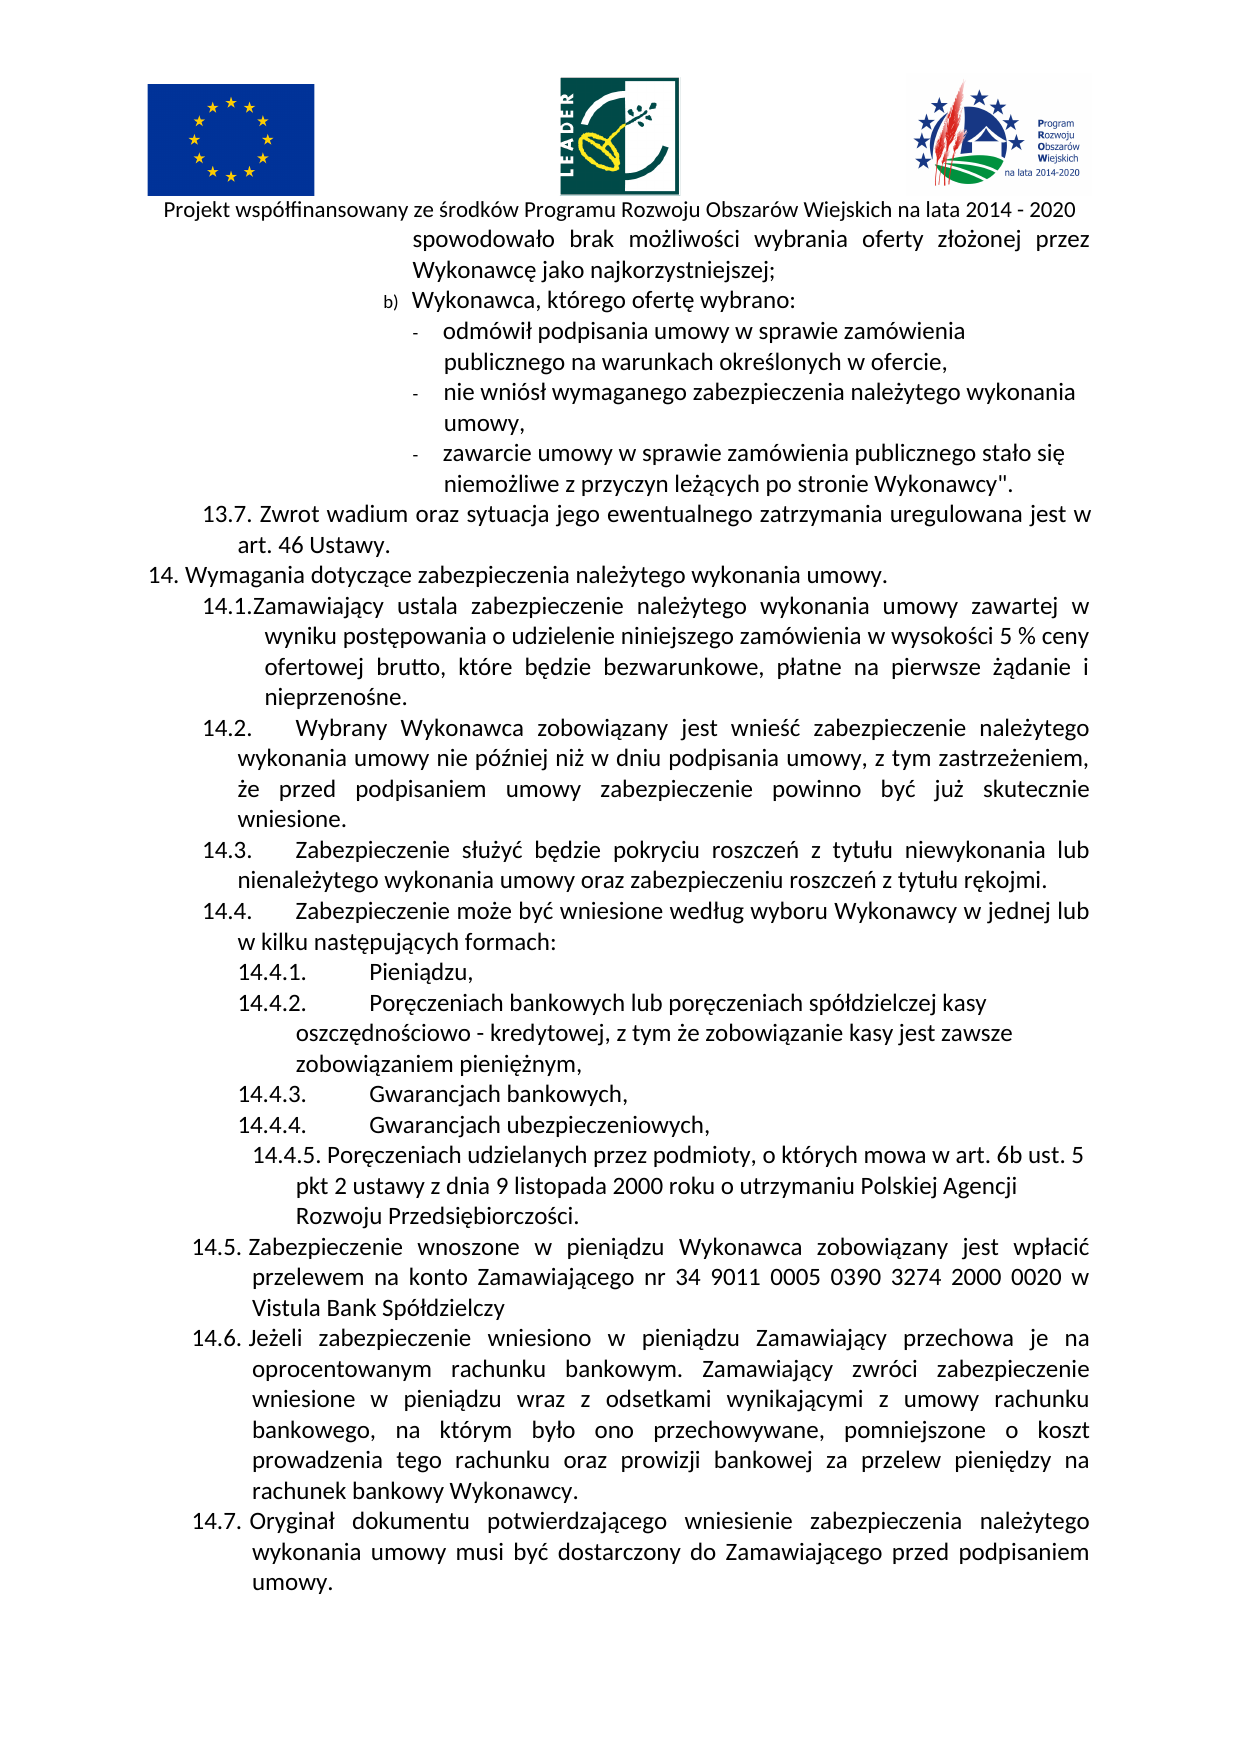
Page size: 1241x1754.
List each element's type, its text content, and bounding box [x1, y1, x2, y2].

list Poręczeniach bankowych lub poręczeniach spółdzielczej kasy oszczędnościowo - kredytowej, z tym że zobowiązanie kasy jest zawsze zobowiązaniem pieniężnym, [237, 987, 1091, 1078]
picture [906, 73, 1093, 196]
list odmówił podpisania umowy w sprawie zamówienia publicznego na warunkach określonych w ofercie, [412, 315, 1091, 376]
picture [147, 84, 315, 196]
list Jeżeli zabezpieczenie wniesiono w pieniądzu Zamawiający przechowa je na oprocentowanym rachunku bankowym. Zamawiający zwróci zabezpieczenie wniesione w pieniądzu wraz z odsetkami wynikającymi z umowy rachunku bankowego, na którym było ono przechowywane, pomniejszone o koszt prowadzenia tego rachunku oraz prowizji bankowej za przelew pieniędzy na rachunek bankowy Wykonawcy. [191, 1322, 1091, 1506]
list Wykonawca, którego ofertę wybrano: [383, 285, 1093, 315]
text 14.4.5. Poręczeniach udzielanych przez podmioty, o których mowa w art. 6b ust. 5 pkt 2 ustawy z dnia 9 listopada 2000 roku o utrzymaniu Polskiej Agencji Rozwoju Przedsiębiorczości. [252, 1139, 1091, 1231]
list nie wniósł wymaganego zabezpieczenia należytego wykonania umowy, [412, 376, 1093, 437]
list Zabezpieczenie wnoszone w pieniądzu Wykonawca zobowiązany jest wpłacić przelewem na konto Zamawiającego nr 34 9011 0005 0390 3274 2000 0020 w Vistula Bank Spółdzielczy [191, 1231, 1091, 1322]
list Wybrany Wykonawca zobowiązany jest wnieść zabezpieczenie należytego wykonania umowy nie później niż w dniu podpisania umowy, z tym zastrzeżeniem, że przed podpisaniem umowy zabezpieczenie powinno być już skutecznie wniesione. [202, 712, 1091, 834]
list Pieniądzu, [237, 956, 1093, 987]
text 13.7. Zwrot wadium oraz sytuacja jego ewentualnego zatrzymania uregulowana jest w art. 46 Ustawy. [202, 498, 1093, 559]
picture [559, 77, 681, 196]
list Zabezpieczenie może być wniesione według wyboru Wykonawcy w jednej lub w kilku następujących formach: [202, 895, 1091, 956]
text 14. Wymagania dotyczące zabezpieczenia należytego wykonania umowy. [148, 559, 1093, 590]
list zawarcie umowy w sprawie zamówienia publicznego stało się niemożliwe z przyczyn leżących po stronie Wykonawcy". [412, 437, 1091, 498]
list Oryginał dokumentu potwierdzającego wniesienie zabezpieczenia należytego wykonania umowy musi być dostarczony do Zamawiającego przed podpisaniem umowy. [191, 1506, 1091, 1597]
list Zabezpieczenie służyć będzie pokryciu roszczeń z tytułu niewykonania lub nienależytego wykonania umowy oraz zabezpieczeniu roszczeń z tytułu rękojmi. [202, 834, 1091, 895]
list Gwarancjach ubezpieczeniowych, [237, 1109, 1093, 1139]
list Gwarancjach bankowych, [237, 1078, 1093, 1109]
list Zamawiający ustala zabezpieczenie należytego wykonania umowy zawartej w wyniku postępowania o udzielenie niniejszego zamówienia w wysokości 5 % ceny ofertowej brutto, które będzie bezwarunkowe, płatne na pierwsze żądanie i nieprzenośne. [202, 590, 1091, 712]
